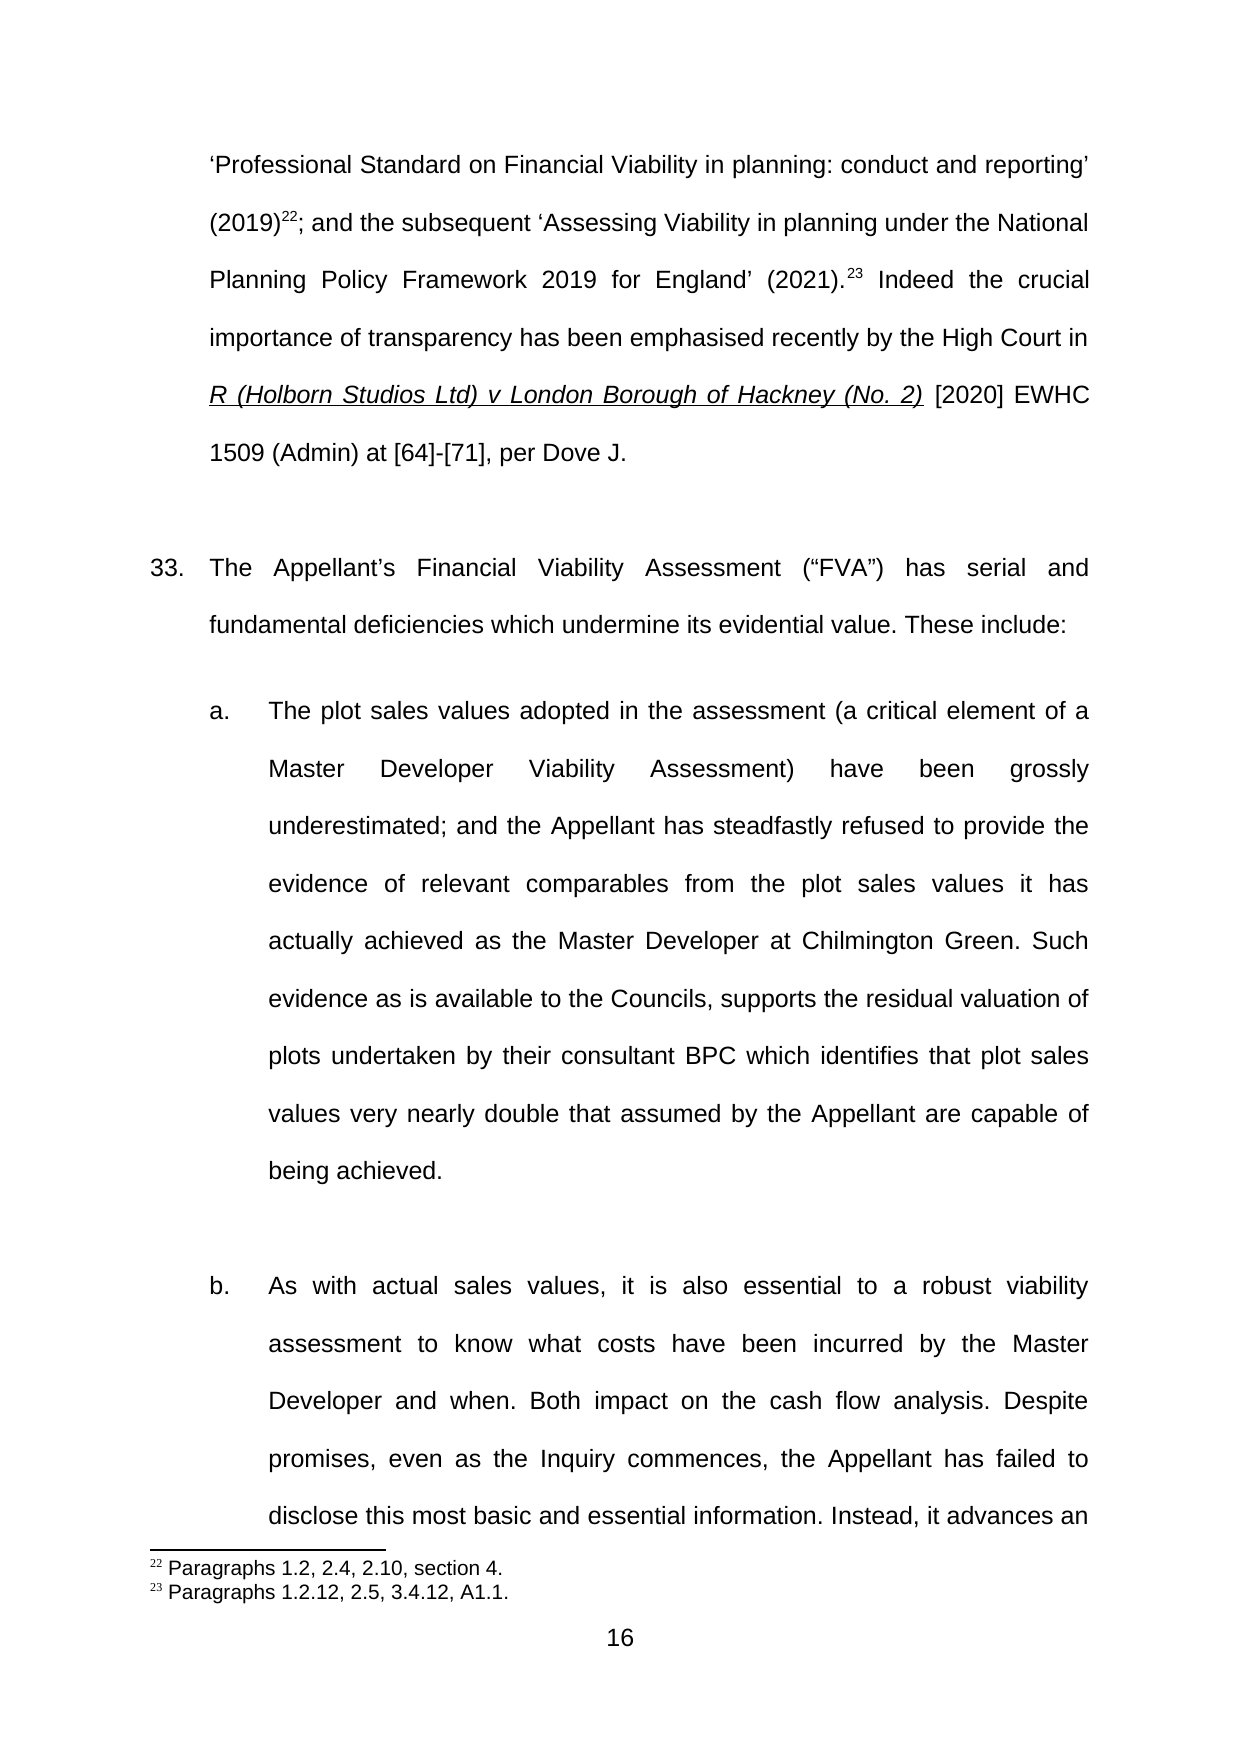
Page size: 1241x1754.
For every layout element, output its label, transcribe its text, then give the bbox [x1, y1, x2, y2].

list The plot sales values adopted in the assessment (a critical element of a Master Developer Viability Assessment) have been grossly underestimated; and the Appellant has steadfastly refused to provide the evidence of relevant comparables from the plot sales values it has actually achieved as the Master Developer at Chilmington Green. Such evidence as is available to the Councils, supports the residual valuation of plots undertaken by their consultant BPC which identifies that plot sales values very nearly double that assumed by the Appellant are capable of being achieved. [209, 696, 1090, 1185]
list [209, 1271, 1090, 1530]
list The Appellant’s Financial Viability Assessment (“FVA”) has serial and fundamental deficiencies which undermine its evidential value. These include: [150, 552, 1090, 639]
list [150, 150, 1090, 466]
